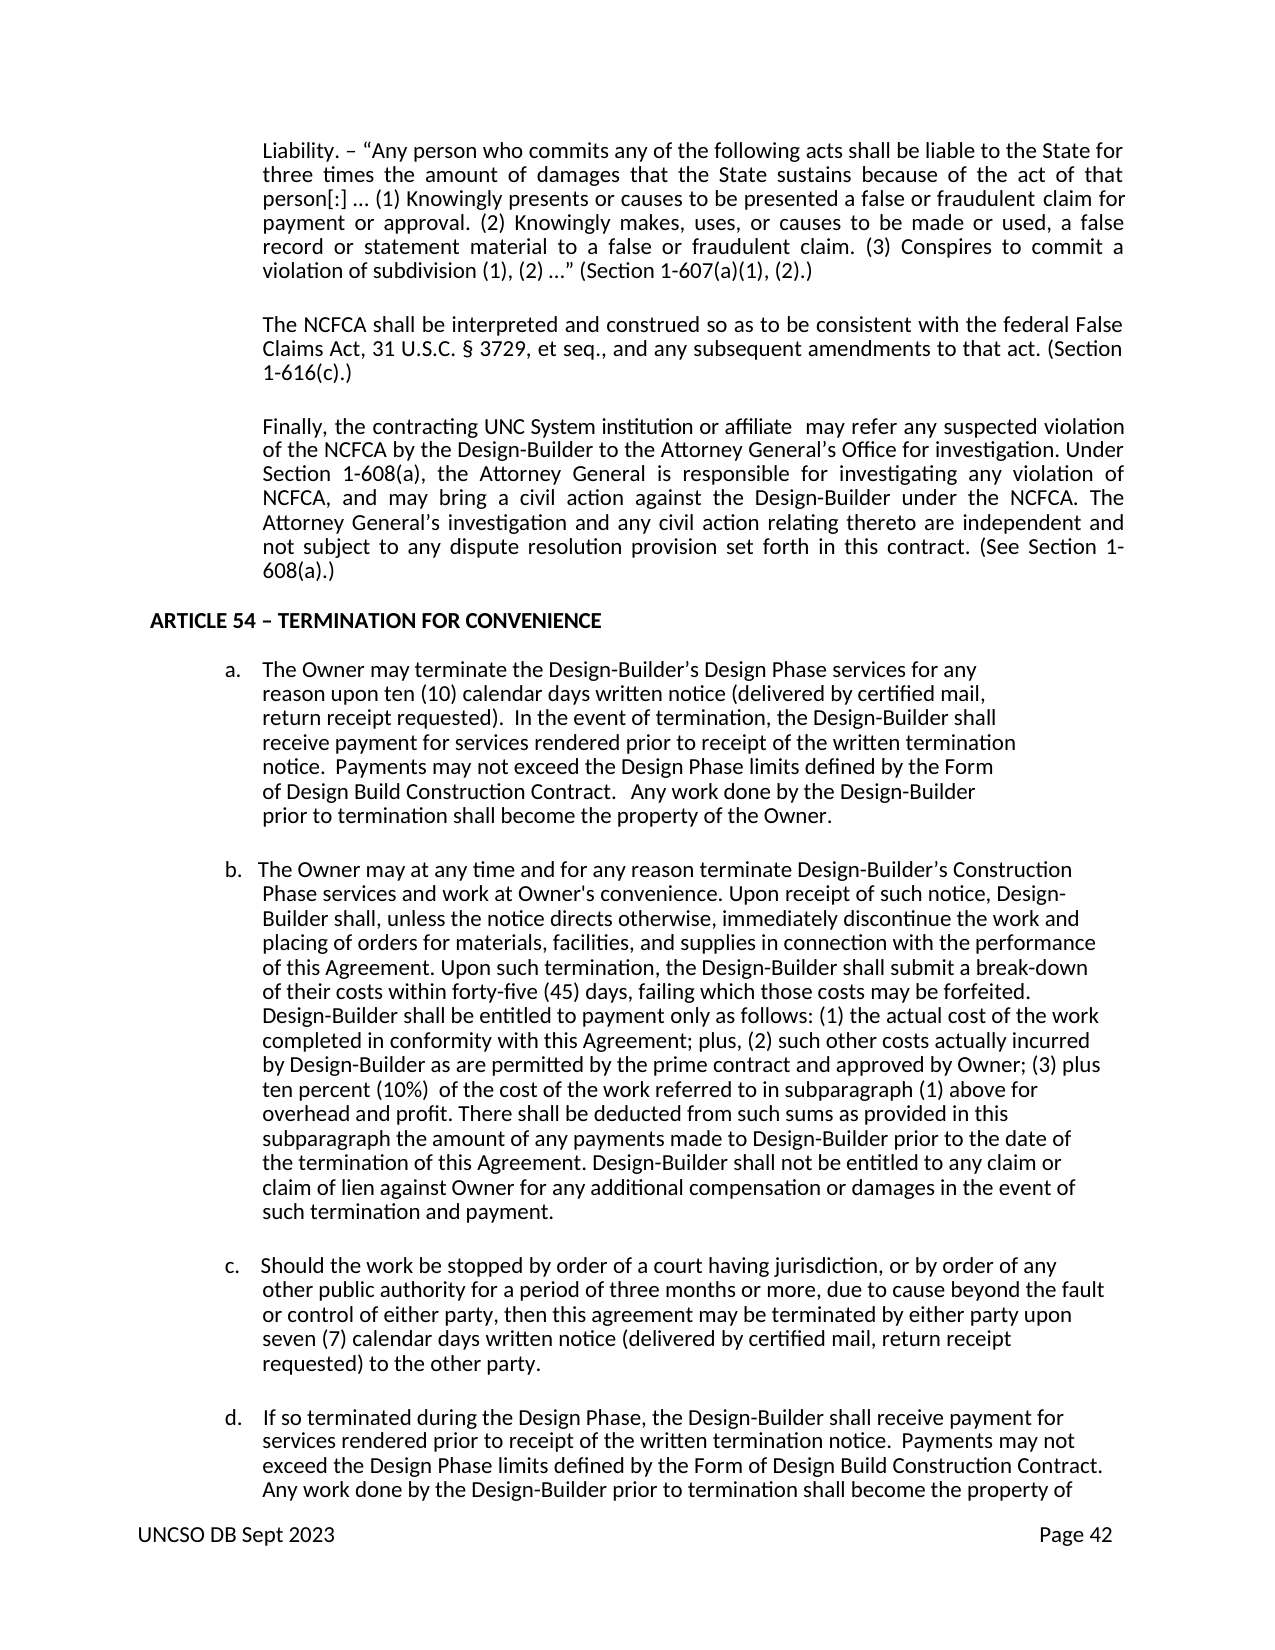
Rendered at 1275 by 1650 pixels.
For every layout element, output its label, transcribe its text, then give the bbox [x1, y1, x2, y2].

subtitle ARTICLE 54 – TERMINATION FOR CONVENIENCE [150, 606, 1152, 634]
text c. Should the work be stopped by order of a court having jurisdiction, or by order of any other public authority for a period of three months or more, due to cause beyond the fault or control of either party, then this agreement may be terminated by either party upon seven (7) calendar days written notice (delivered by certified mail, return receipt requested) to the other party. [224, 1254, 1108, 1377]
text Liability. – “Any person who commits any of the following acts shall be liable to the State for three times the amount of damages that the State sustains because of the act of that person[:] … (1) Knowingly presents or causes to be presented a false or fraudulent claim for payment or approval. (2) Knowingly makes, uses, or causes to be made or used, a false record or statement material to a false or fraudulent claim. (3) Conspires to commit a violation of subdivision (1), (2) …” (Section 1-607(a)(1), (2).) [262, 139, 1126, 284]
text Finally, the contracting UNC System institution or affiliate may refer any suspected violation of the NCFCA by the Design-Builder to the Attorney General’s Office for investigation. Under Section 1-608(a), the Attorney General is responsible for investigating any violation of NCFCA, and may bring a civil action against the Design-Builder under the NCFCA. The Attorney General’s investigation and any civil action relating thereto are independent and not subject to any dispute resolution provision set forth in this contract. (See Section 1-608(a).) [262, 415, 1126, 584]
text a. The Owner may terminate the Design-Builder’s Design Phase services for any reason upon ten (10) calendar days written notice (delivered by certified mail, return receipt requested). In the event of termination, the Design-Builder shall receive payment for services rendered prior to receipt of the written termination notice. Payments may not exceed the Design Phase limits defined by the Form of Design Build Construction Contract. Any work done by the Design-Builder prior to termination shall become the property of the Owner. [224, 658, 1017, 829]
text The NCFCA shall be interpreted and construed so as to be consistent with the federal False Claims Act, 31 U.S.C. § 3729, et seq., and any subsequent amendments to that act. (Section 1-616(c).) [262, 313, 1125, 386]
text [224, 1406, 1108, 1503]
text b. The Owner may at any time and for any reason terminate Design-Builder’s Construction Phase services and work at Owner's convenience. Upon receipt of such notice, Design-Builder shall, unless the notice directs otherwise, immediately discontinue the work and placing of orders for materials, facilities, and supplies in connection with the performance of this Agreement. Upon such termination, the Design-Builder shall submit a break-down of their costs within forty-five (45) days, failing which those costs may be forfeited. Design-Builder shall be entitled to payment only as follows: (1) the actual cost of the work completed in conformity with this Agreement; plus, (2) such other costs actually incurred by Design-Builder as are permitted by the prime contract and approved by Owner; (3) plus ten percent (10%) of the cost of the work referred to in subparagraph (1) above for overhead and profit. There shall be deducted from such sums as provided in this subparagraph the amount of any payments made to Design-Builder prior to the date of the termination of this Agreement. Design-Builder shall not be entitled to any claim or claim of lien against Owner for any additional compensation or damages in the event of such termination and payment. [224, 858, 1108, 1226]
